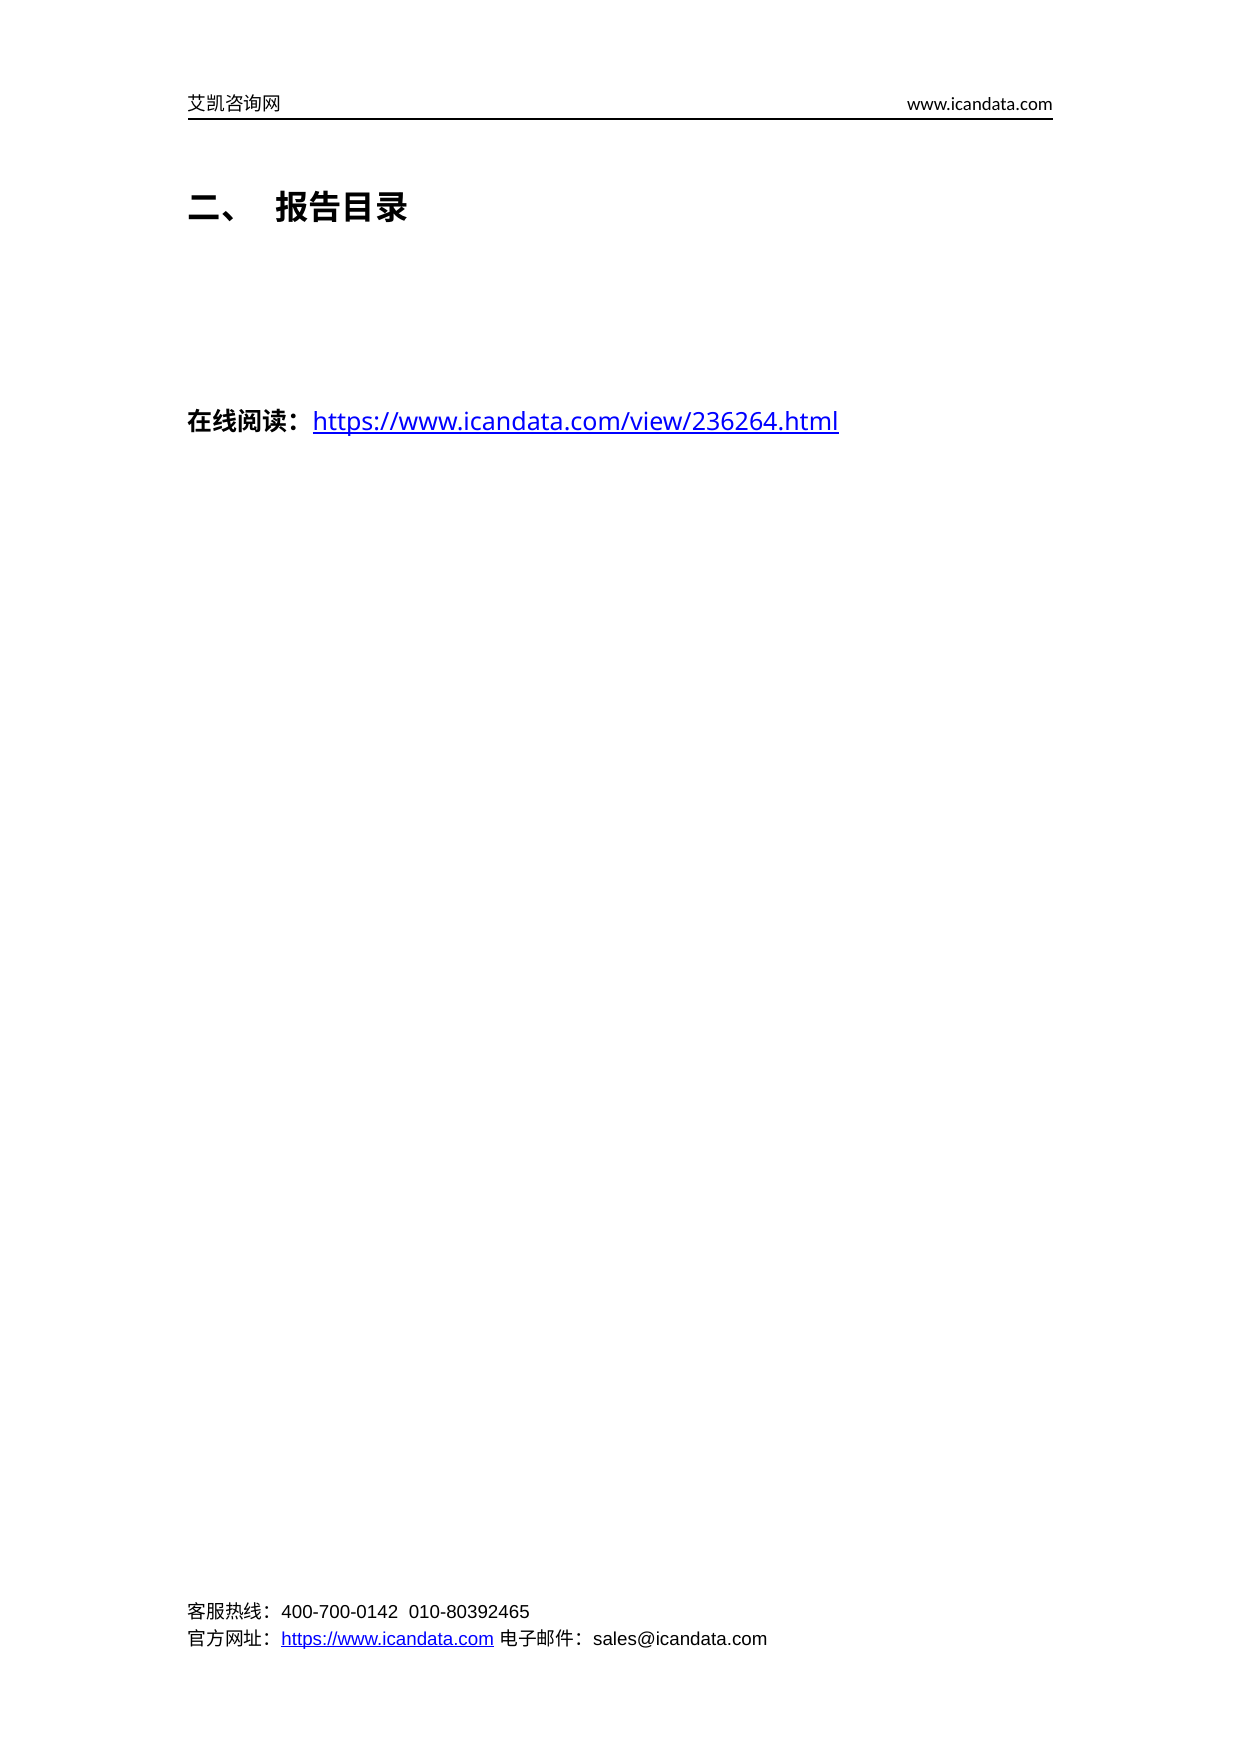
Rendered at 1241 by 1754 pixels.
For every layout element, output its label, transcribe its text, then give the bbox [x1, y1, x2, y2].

text 在线阅读：https://www.icandata.com/view/236264.html [187, 387, 1053, 452]
subtitle 报告目录 [187, 172, 1053, 237]
